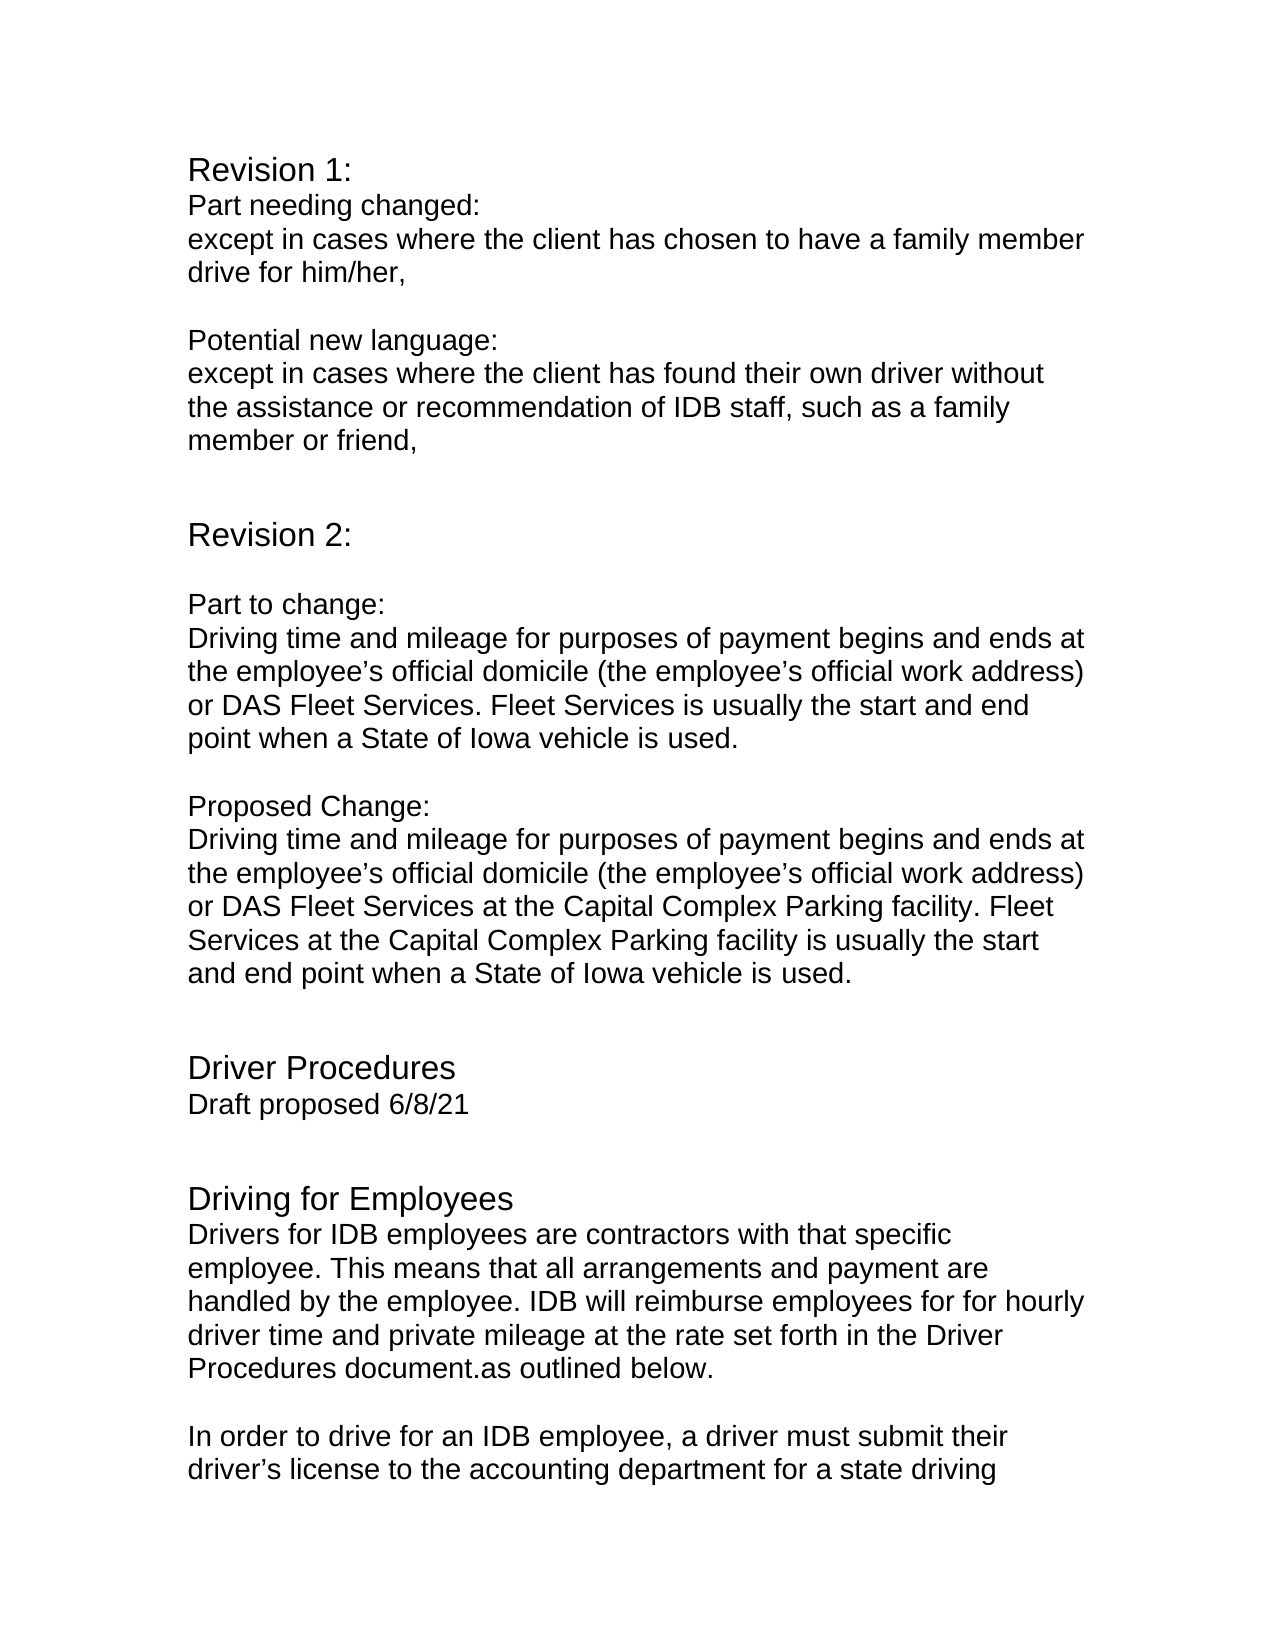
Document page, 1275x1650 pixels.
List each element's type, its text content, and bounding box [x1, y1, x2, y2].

text Part needing changed: except in cases where the client has chosen to have a family member drive for him/her, [187, 188, 1087, 323]
text Part to change: [187, 587, 1087, 621]
text Driving time and mileage for purposes of payment begins and ends at the employee’s official domicile (the employee’s official work address) or DAS Fleet Services at the Capital Complex Parking facility. Fleet Services at the Capital Complex Parking facility is usually the start and end point when a State of Iowa vehicle is used. [187, 822, 1087, 990]
text Drivers for IDB employees are contractors with that specific employee. This means that all arrangements and payment are handled by the employee. IDB will reimburse employees for for hourly driver time and private mileage at the rate set forth in the Driver Procedures document.as outlined below. [187, 1217, 1087, 1385]
text Driving time and mileage for purposes of payment begins and ends at the employee’s official domicile (the employee’s official work address) or DAS Fleet Services. Fleet Services is usually the start and end point when a State of Iowa vehicle is used. Proposed Change: [187, 621, 1087, 822]
text Draft proposed 6/8/21 [187, 1087, 1087, 1120]
subtitle Revision 2: [187, 515, 1087, 554]
subtitle Driver Procedures [187, 1048, 1087, 1087]
text Potential new language: except in cases where the client has found their own driver without the assistance or recommendation of IDB staff, such as a family member or friend, [187, 323, 1087, 457]
subtitle Revision 1: [187, 150, 1087, 188]
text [187, 1418, 1087, 1486]
subtitle Driving for Employees [187, 1179, 1087, 1217]
